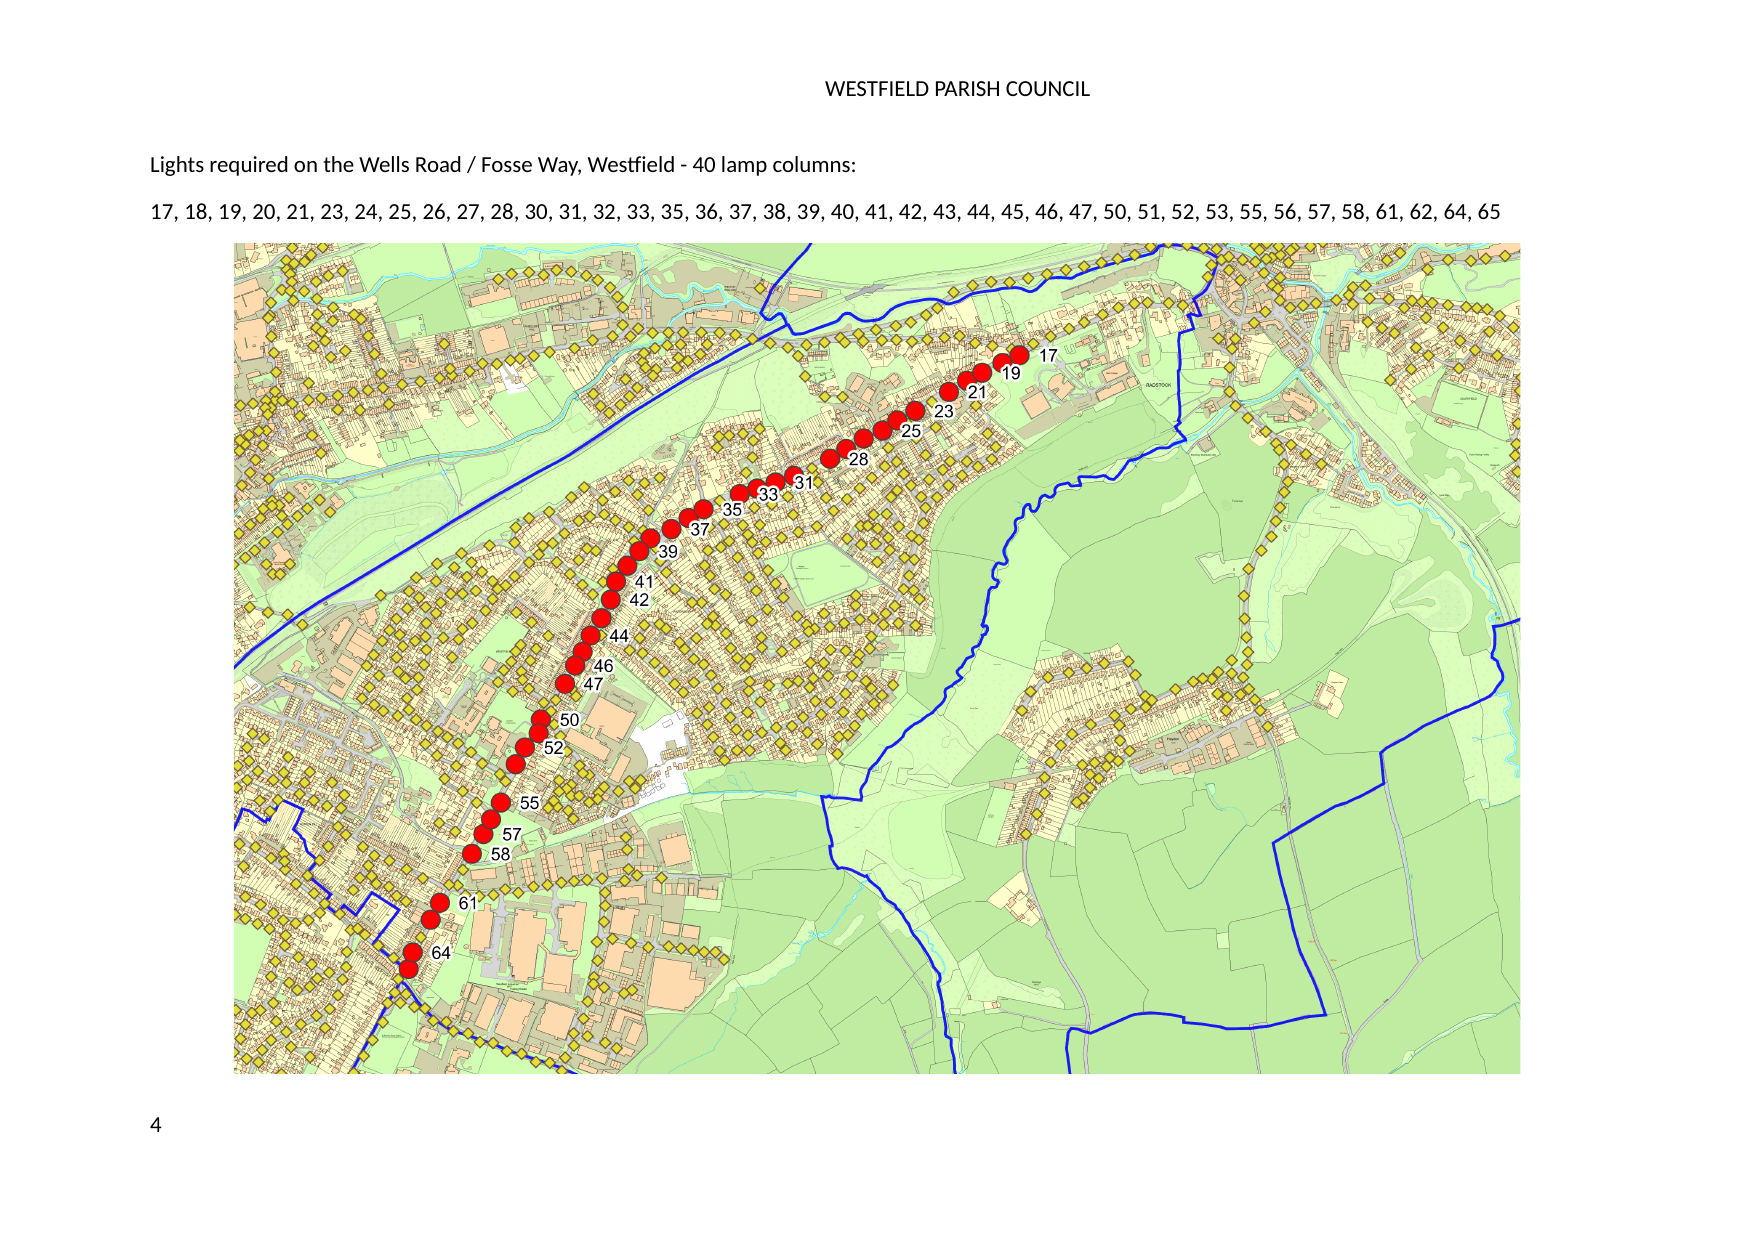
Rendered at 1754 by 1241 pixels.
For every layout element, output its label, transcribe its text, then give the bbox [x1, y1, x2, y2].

text 17, 18, 19, 20, 21, 23, 24, 25, 26, 27, 28, 30, 31, 32, 33, 35, 36, 37, 38, 39, 40, 41, 42, 43, 44, 45, 46, 47, 50, 51, 52, 53, 55, 56, 57, 58, 61, 62, 64, 65 [150, 197, 1604, 225]
text Lights required on the Wells Road / Fosse Way, Westfield - 40 lamp columns: [150, 150, 1604, 178]
